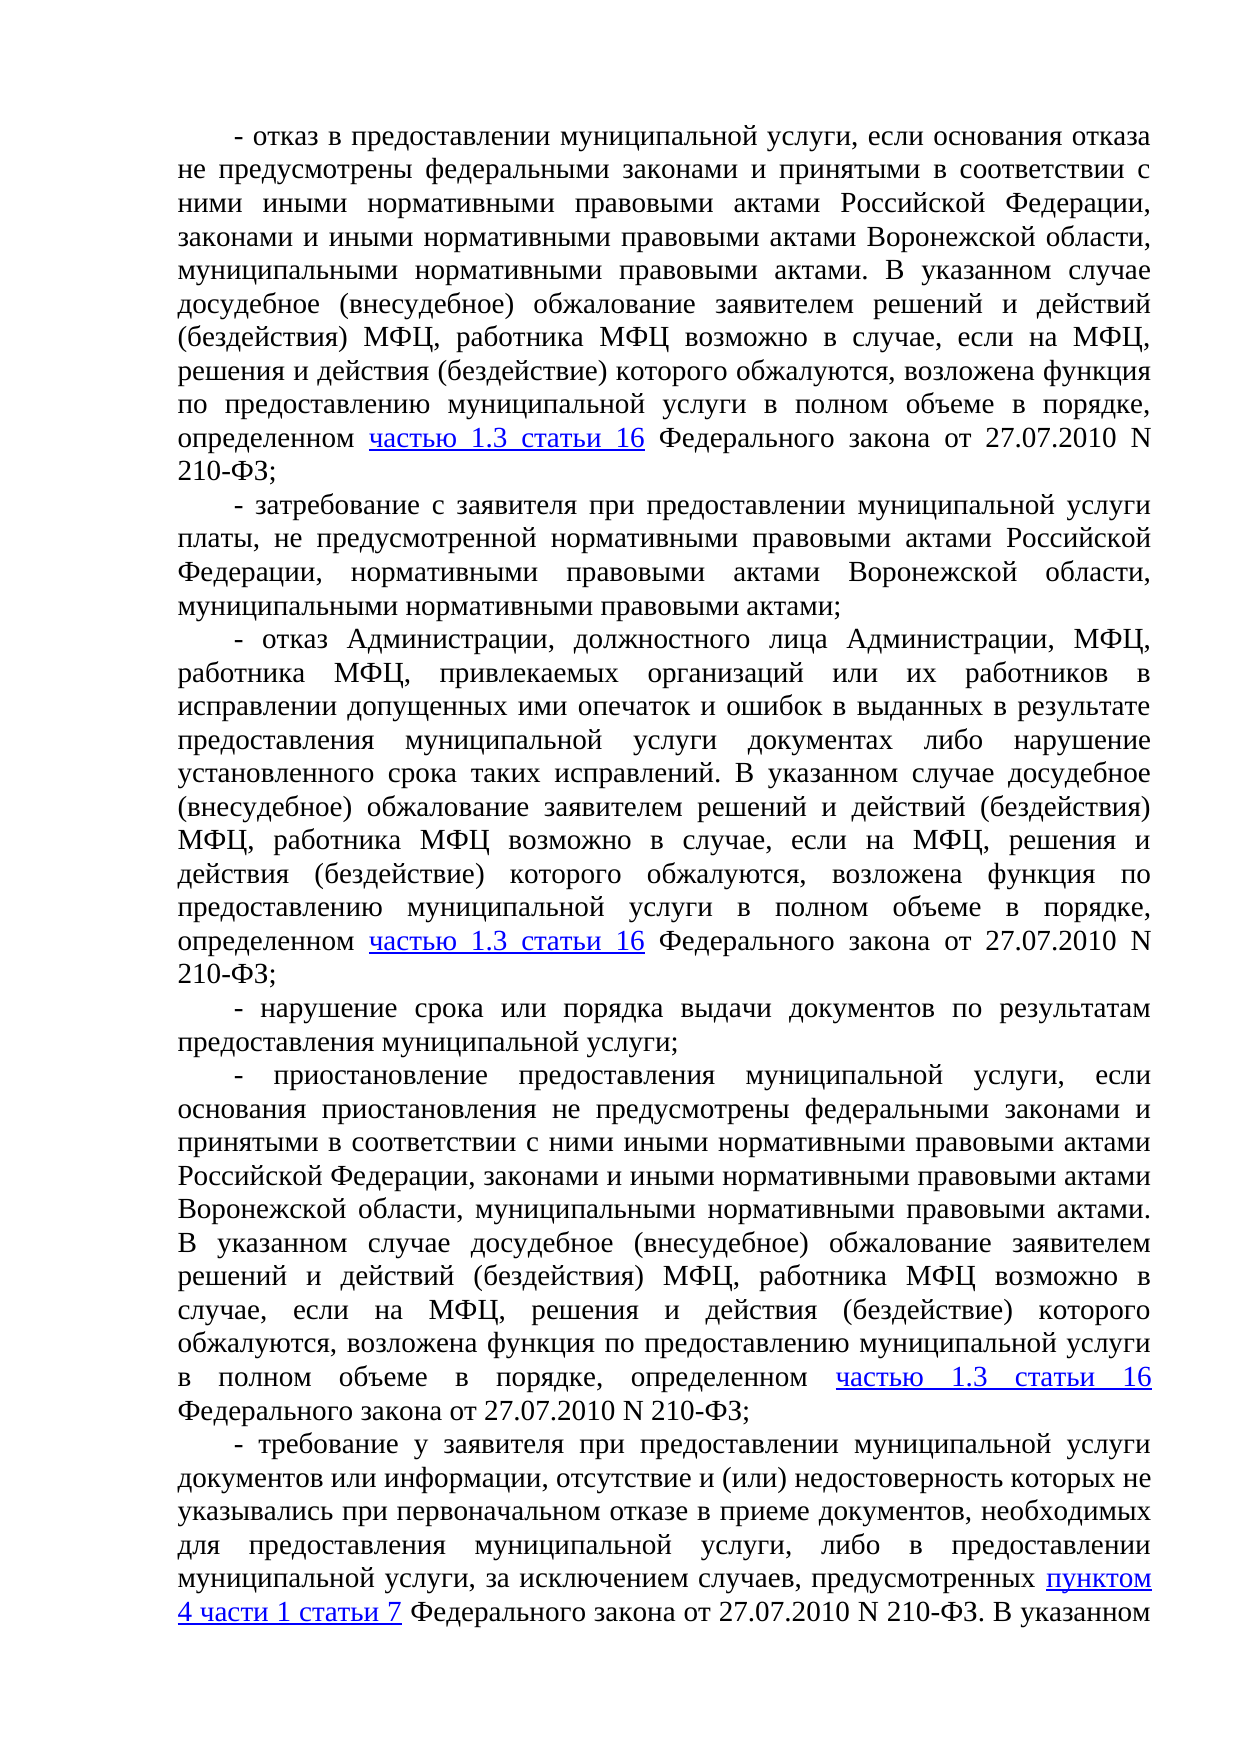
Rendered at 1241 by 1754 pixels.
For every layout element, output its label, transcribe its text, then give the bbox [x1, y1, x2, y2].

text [177, 1426, 1152, 1627]
text - отказ Администрации, должностного лица Администрации, МФЦ, работника МФЦ, привлекаемых организаций или их работников в исправлении допущенных ими опечаток и ошибок в выданных в результате предоставления муниципальной услуги документах либо нарушение установленного срока таких исправлений. В указанном случае досудебное (внесудебное) обжалование заявителем решений и действий (бездействия) МФЦ, работника МФЦ возможно в случае, если на МФЦ, решения и действия (бездействие) которого обжалуются, возложена функция по предоставлению муниципальной услуги в полном объеме в порядке, определенном частью 1.3 статьи 16 Федерального закона от 27.07.2010 N 210-ФЗ; [177, 621, 1152, 990]
text - нарушение срока или порядка выдачи документов по результатам предоставления муниципальной услуги; [177, 990, 1152, 1057]
text - отказ в предоставлении муниципальной услуги, если основания отказа не предусмотрены федеральными законами и принятыми в соответствии с ними иными нормативными правовыми актами Российской Федерации, законами и иными нормативными правовыми актами Воронежской области, муниципальными нормативными правовыми актами. В указанном случае досудебное (внесудебное) обжалование заявителем решений и действий (бездействия) МФЦ, работника МФЦ возможно в случае, если на МФЦ, решения и действия (бездействие) которого обжалуются, возложена функция по предоставлению муниципальной услуги в полном объеме в порядке, определенном частью 1.3 статьи 16 Федерального закона от 27.07.2010 N 210-ФЗ; [177, 118, 1152, 487]
text - приостановление предоставления муниципальной услуги, если основания приостановления не предусмотрены федеральными законами и принятыми в соответствии с ними иными нормативными правовыми актами Российской Федерации, законами и иными нормативными правовыми актами Воронежской области, муниципальными нормативными правовыми актами. В указанном случае досудебное (внесудебное) обжалование заявителем решений и действий (бездействия) МФЦ, работника МФЦ возможно в случае, если на МФЦ, решения и действия (бездействие) которого обжалуются, возложена функция по предоставлению муниципальной услуги в полном объеме в порядке, определенном частью 1.3 статьи 16 Федерального закона от 27.07.2010 N 210-ФЗ; [177, 1057, 1152, 1426]
text - затребование с заявителя при предоставлении муниципальной услуги платы, не предусмотренной нормативными правовыми актами Российской Федерации, нормативными правовыми актами Воронежской области, муниципальными нормативными правовыми актами; [177, 487, 1152, 621]
